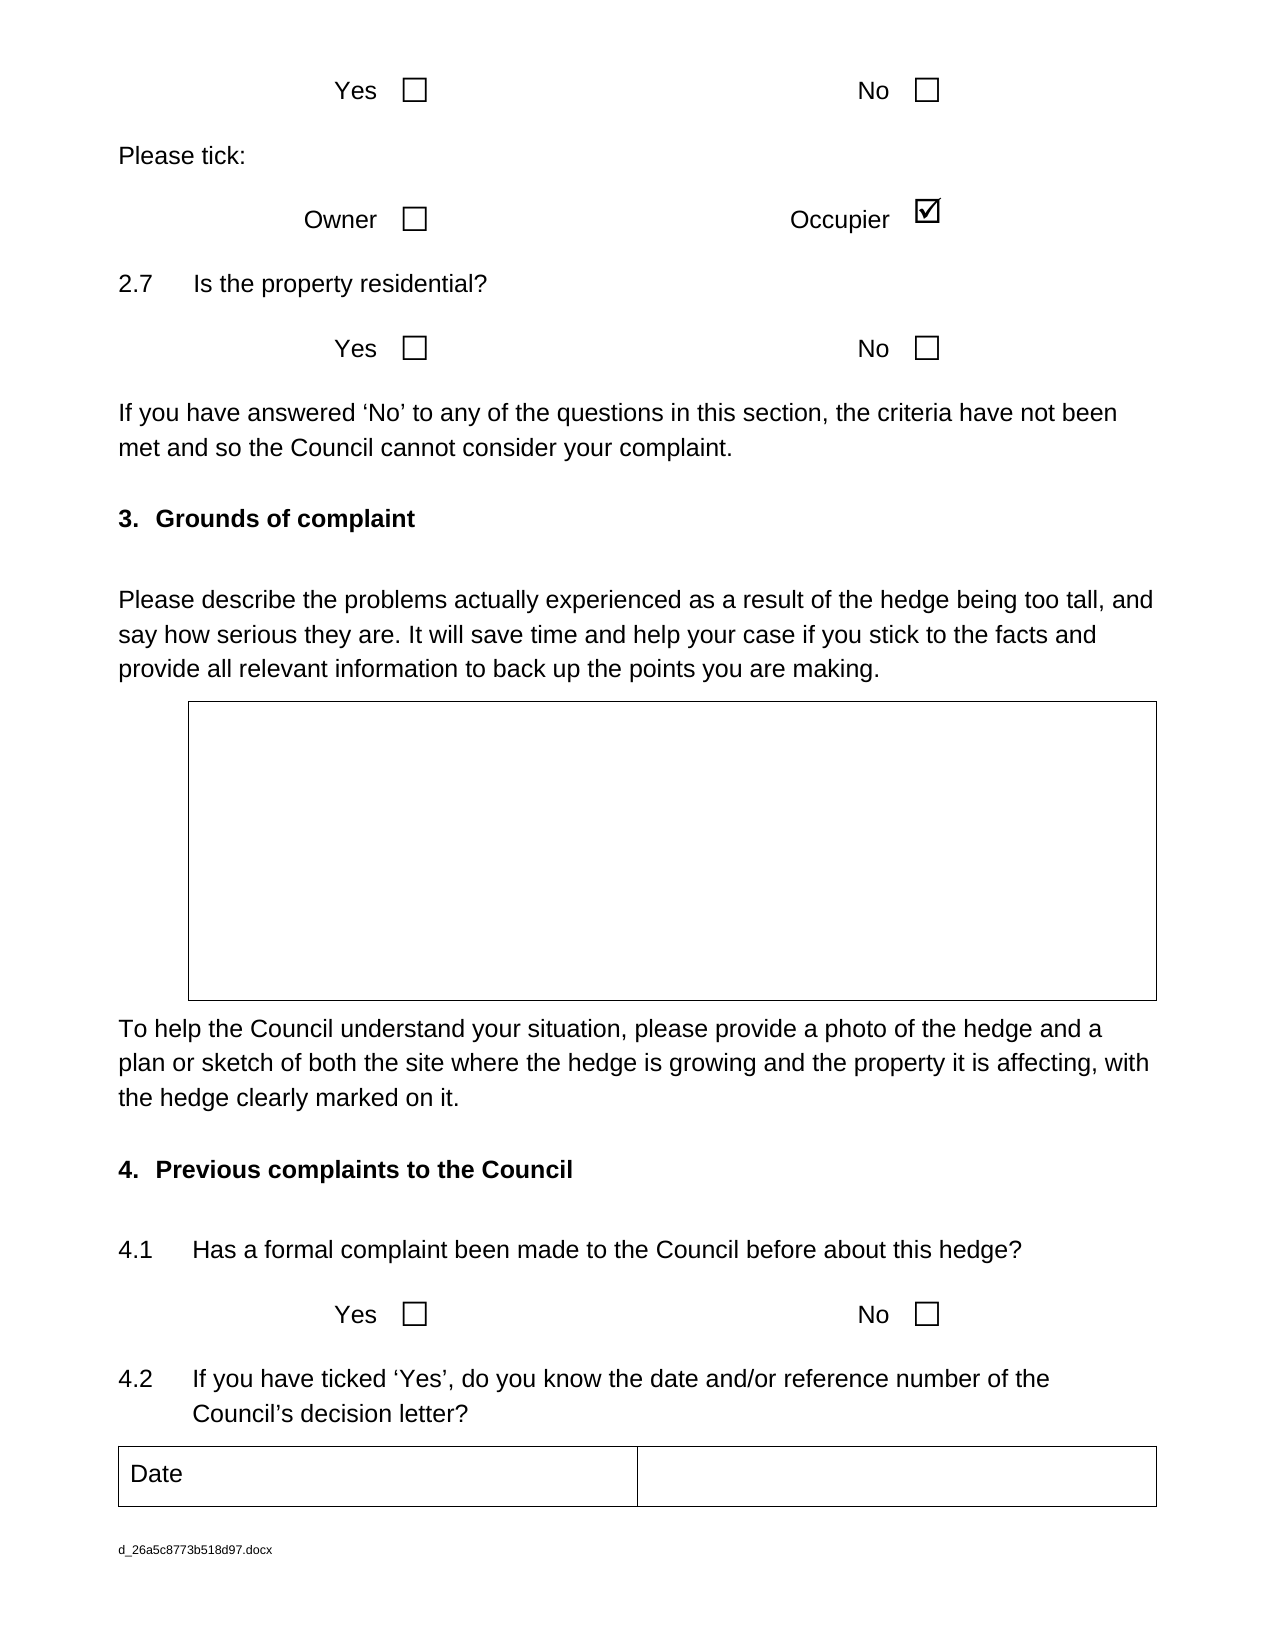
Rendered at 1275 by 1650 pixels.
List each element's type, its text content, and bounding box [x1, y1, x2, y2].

table_header [638, 1447, 1156, 1506]
text Please tick: [118, 141, 1157, 169]
table_header Occupier [644, 188, 901, 257]
table_header [189, 702, 1156, 1000]
table_header Yes [132, 1283, 388, 1352]
table_header Yes [132, 316, 388, 386]
text To help the Council understand your situation, please provide a photo of the hedge and a plan or sketch of both the site where the hedge is growing and the property it is affecting, with the hedge clearly marked on it. [118, 1014, 1157, 1112]
table_header No [644, 1283, 901, 1352]
table_header Yes [132, 59, 388, 128]
text Has a formal complaint been made to the Council before about this hedge? [118, 1236, 1157, 1264]
subtitle Previous complaints to the Council [118, 1155, 1157, 1184]
table_header No [644, 316, 901, 386]
text If you have ticked ‘Yes’, do you know the date and/or reference number of the Council’s decision letter? [118, 1364, 1157, 1427]
subtitle Grounds of complaint [118, 504, 1157, 533]
text Please describe the problems actually experienced as a result of the hedge being too tall, and say how serious they are. It will save time and help your case if you stick to the facts and provide all relevant information to back up the points you are making. [118, 585, 1157, 683]
table_header Date [119, 1447, 637, 1506]
text Is the property residential? [118, 269, 1157, 298]
text If you have answered ‘No’ to any of the questions in this section, the criteria have not been met and so the Council cannot consider your complaint. [118, 398, 1157, 461]
table_header No [644, 59, 901, 128]
table_header Owner [132, 188, 388, 257]
